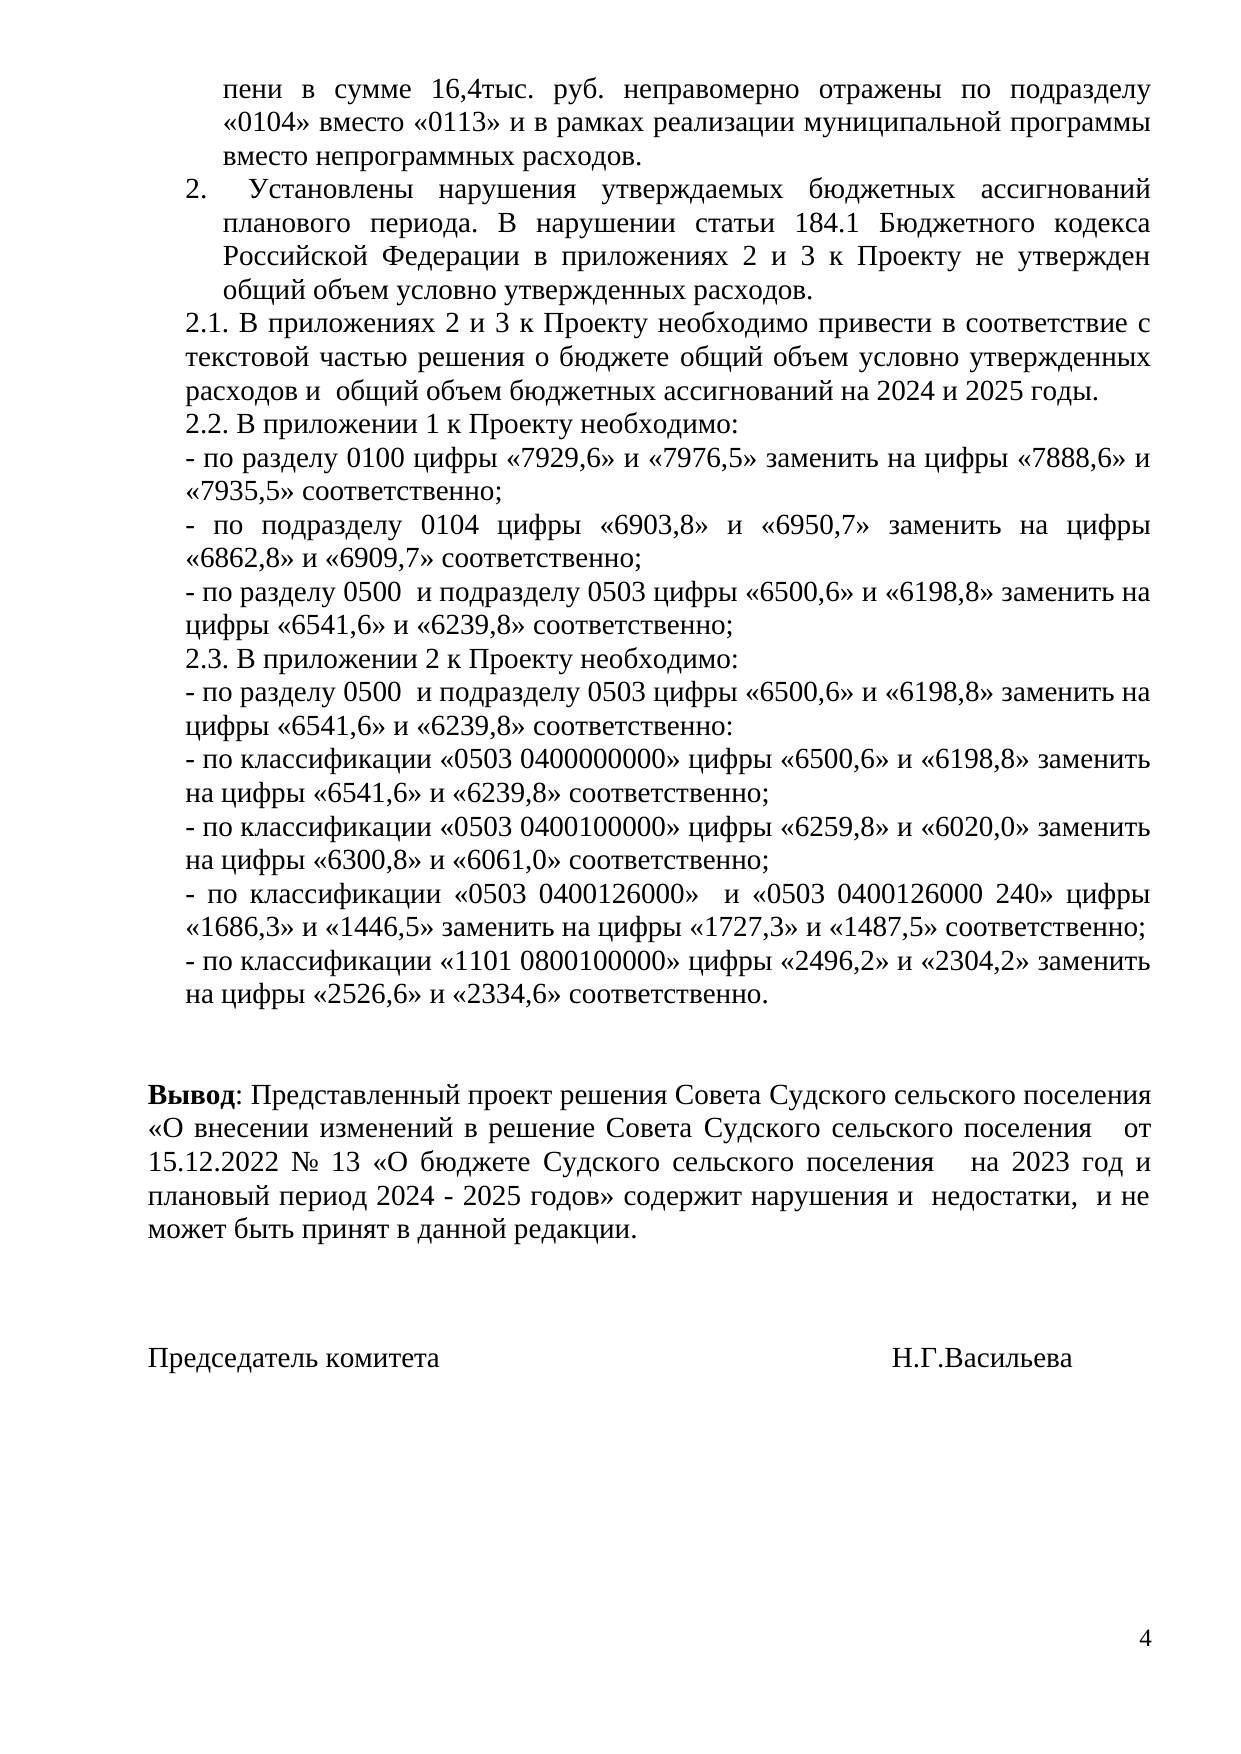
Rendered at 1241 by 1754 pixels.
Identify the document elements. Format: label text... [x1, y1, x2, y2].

text - по разделу 0500 и подразделу 0503 цифры «6500,6» и «6198,8» заменить на цифры «6541,6» и «6239,8» соответственно: [185, 674, 1152, 742]
text 2.1. В приложениях 2 и 3 к Проекту необходимо привести в соответствие с текстовой частью решения о бюджете общий объем условно утвержденных расходов и общий объем бюджетных ассигнований на 2024 и 2025 годы. [185, 306, 1152, 406]
text - по разделу 0500 и подразделу 0503 цифры «6500,6» и «6198,8» заменить на цифры «6541,6» и «6239,8» соответственно; [185, 574, 1152, 641]
text - по подразделу 0104 цифры «6903,8» и «6950,7» заменить на цифры «6862,8» и «6909,7» соответственно; [185, 507, 1152, 574]
text - по классификации «1101 0800100000» цифры «2496,2» и «2304,2» заменить на цифры «2526,6» и «2334,6» соответственно. [185, 943, 1152, 1010]
text - по классификации «0503 0400100000» цифры «6259,8» и «6020,0» заменить на цифры «6300,8» и «6061,0» соответственно; [185, 809, 1152, 876]
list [185, 71, 1152, 171]
text Председатель комитета Н.Г.Васильева [148, 1341, 1152, 1374]
text 2.3. В приложении 2 к Проекту необходимо: [185, 641, 1152, 674]
text - по разделу 0100 цифры «7929,6» и «7976,5» заменить на цифры «7888,6» и «7935,5» соответственно; [185, 440, 1152, 507]
text - по классификации «0503 0400000000» цифры «6500,6» и «6198,8» заменить на цифры «6541,6» и «6239,8» соответственно; [185, 742, 1152, 809]
text - по классификации «0503 0400126000» и «0503 0400126000 240» цифры «1686,3» и «1446,5» заменить на цифры «1727,3» и «1487,5» соответственно; [185, 876, 1152, 943]
text Вывод: Представленный проект решения Совета Судского сельского поселения «О внесении изменений в решение Совета Судского сельского поселения от 15.12.2022 № 13 «О бюджете Судского сельского поселения на 2023 год и плановый период 2024 - 2025 годов» содержит нарушения и недостатки, и не может быть принят в данной редакции. [148, 1077, 1152, 1245]
text 2.2. В приложении 1 к Проекту необходимо: [185, 406, 1152, 440]
list Установлены нарушения утверждаемых бюджетных ассигнований планового периода. В нарушении статьи 184.1 Бюджетного кодекса Российской Федерации в приложениях 2 и 3 к Проекту не утвержден общий объем условно утвержденных расходов. [185, 171, 1152, 306]
